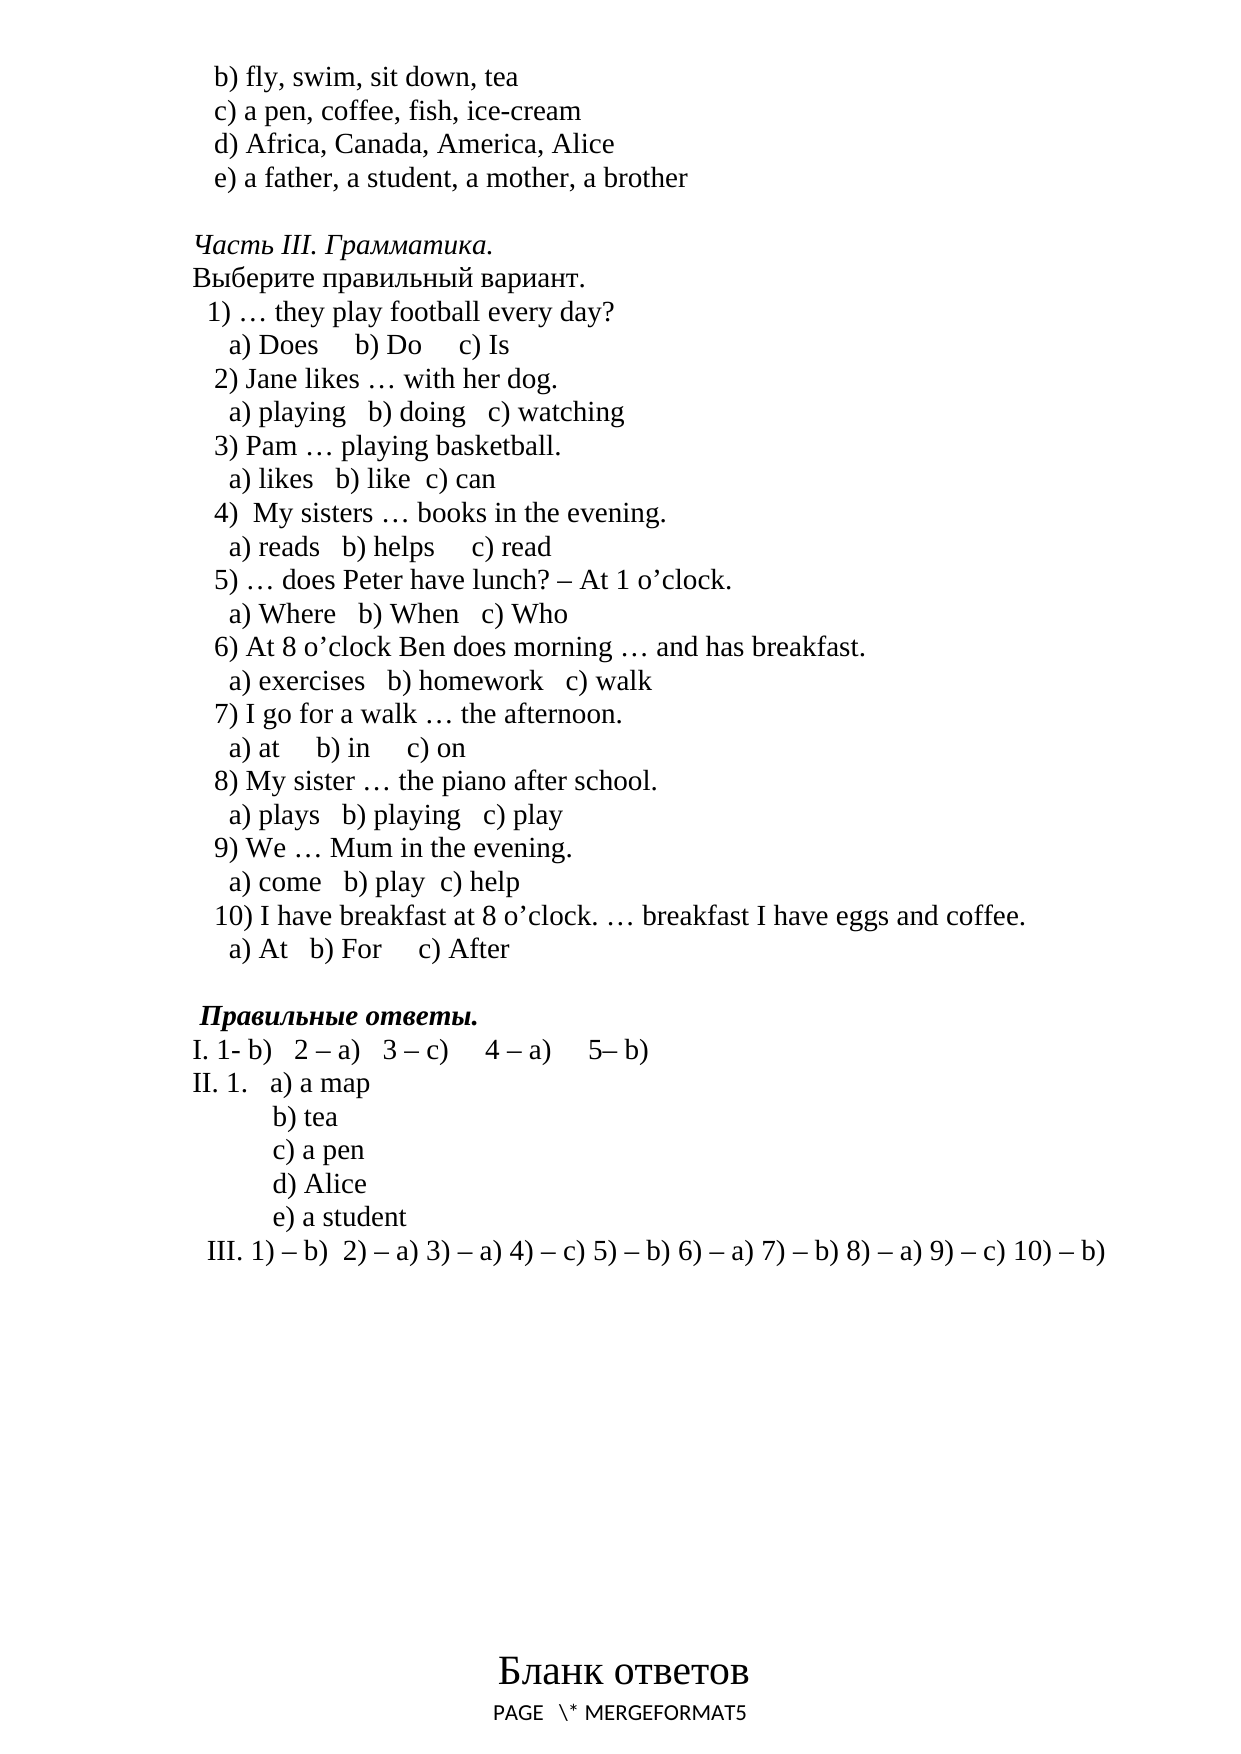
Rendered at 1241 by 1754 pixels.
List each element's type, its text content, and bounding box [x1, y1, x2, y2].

text 7) I go for a walk … the afternoon. [118, 696, 1122, 730]
text a) plays b) playing c) play [118, 797, 1122, 831]
text a) likes b) like c) can [118, 462, 1122, 495]
text 10) I have breakfast at 8 o’clock. … breakfast I have eggs and coffee. [118, 898, 1122, 931]
text a) At b) For c) After [118, 931, 1122, 965]
text 3) Pam … playing basketball. [118, 428, 1122, 462]
text e) a student [118, 1199, 1122, 1233]
text a) reads b) helps c) read [118, 529, 1122, 562]
text Правильные ответы. [118, 998, 1122, 1032]
text a) Where b) When c) Who [118, 596, 1122, 629]
text II. 1. a) a map [118, 1065, 1122, 1099]
text 5) … does Peter have lunch? – At 1 o’clock. [118, 562, 1122, 596]
text Бланк ответов [118, 1646, 1122, 1693]
text Выберите правильный вариант. [118, 260, 1122, 294]
text Часть III. Грамматика. [118, 227, 1122, 260]
text a) exercises b) homework c) walk [118, 663, 1122, 696]
text b) fly, swim, sit down, tea [118, 59, 1122, 93]
text a) playing b) doing c) watching [118, 394, 1122, 428]
text 2) Jane likes … with her dog. [118, 361, 1122, 394]
text c) a pen [118, 1132, 1122, 1166]
text e) a father, a student, a mother, a brother [118, 160, 1122, 193]
text 8) My sister … the piano after school. [118, 763, 1122, 797]
text 9) We … Mum in the evening. [118, 831, 1122, 864]
text 6) At 8 o’clock Ben does morning … and has breakfast. [118, 629, 1122, 663]
text a) come b) play c) help [118, 864, 1122, 898]
text III. 1) – b) 2) – a) 3) – a) 4) – c) 5) – b) 6) – a) 7) – b) 8) – a) 9) – c) 10) – b) [118, 1233, 1122, 1267]
text d) Alice [118, 1166, 1122, 1199]
text b) tea [118, 1099, 1122, 1132]
text c) a pen, coffee, fish, ice-cream [118, 93, 1122, 126]
text a) at b) in c) on [118, 730, 1122, 763]
text I. 1- b) 2 – a) 3 – c) 4 – a) 5– b) [118, 1032, 1122, 1065]
text 4) My sisters … books in the evening. [118, 495, 1122, 529]
text 1) … they play football every day? [118, 294, 1122, 327]
text d) Africa, Canada, America, Alice [118, 126, 1122, 160]
text a) Does b) Do c) Is [118, 327, 1122, 361]
